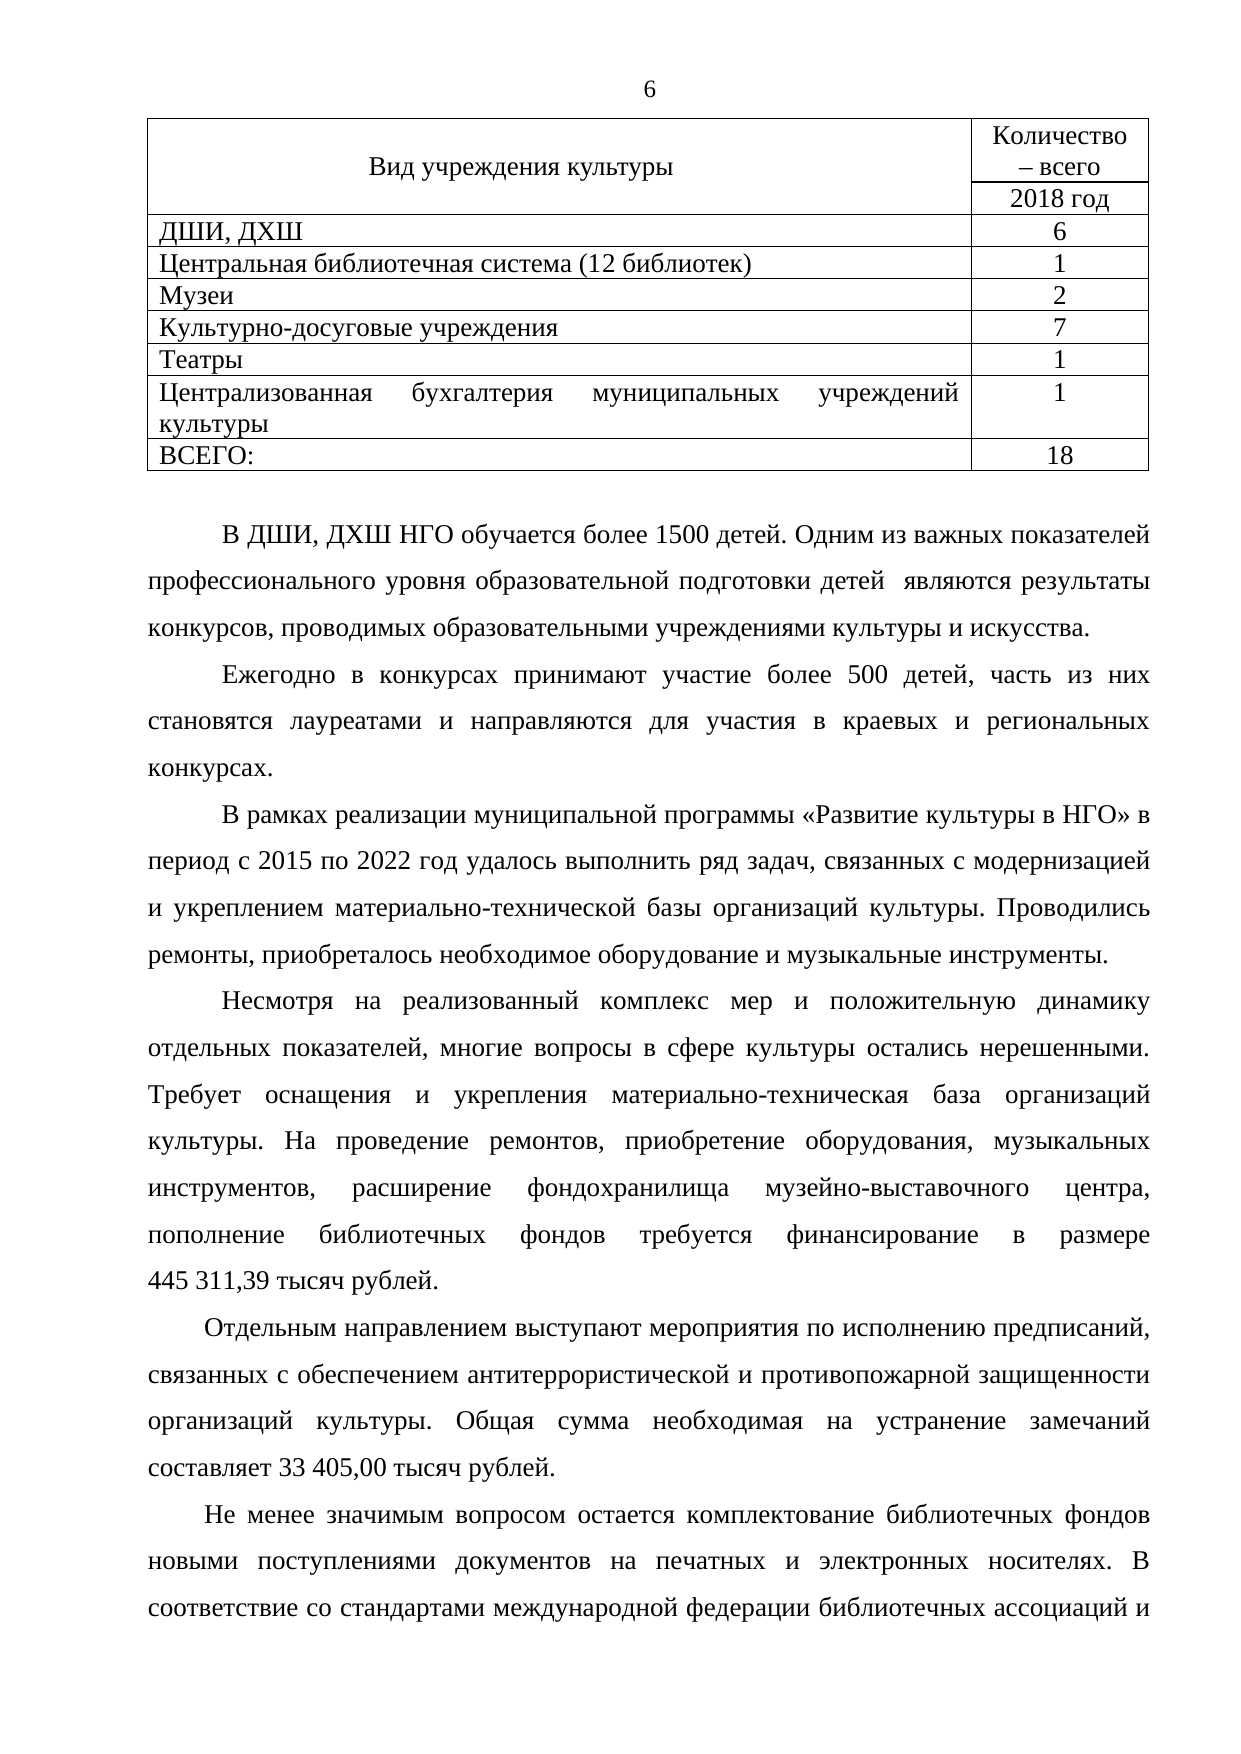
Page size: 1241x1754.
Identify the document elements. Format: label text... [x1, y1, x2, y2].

table_cell 1 [972, 247, 1148, 278]
table_cell Центральная библиотечная система (12 библиотек) [148, 247, 971, 278]
table_cell 7 [972, 311, 1148, 342]
table_header Количество – всего [972, 119, 1148, 181]
table_cell Культурно-досуговые учреждения [148, 311, 971, 342]
text Ежегодно в конкурсах принимают участие более 500 детей, часть из них становятся лауреатами и направляются для участия в краевых и региональных конкурсах. [148, 658, 1152, 782]
text В ДШИ, ДХШ НГО обучается более 1500 детей. Одним из важных показателей профессионального уровня образовательной подготовки детей являются результаты конкурсов, проводимых образовательными учреждениями культуры и искусства. [148, 518, 1152, 642]
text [148, 1498, 1152, 1622]
table_cell 1 [972, 376, 1148, 438]
table_cell ДШИ, ДХШ [148, 215, 971, 246]
table_cell Централизованная бухгалтерия муниципальных учреждений культуры [148, 376, 971, 438]
table_cell 1 [972, 344, 1148, 374]
table_cell Музеи [148, 279, 971, 310]
text В рамках реализации муниципальной программы «Развитие культуры в НГО» в период с 2015 по 2022 год удалось выполнить ряд задач, связанных с модернизацией и укреплением материально-технической базы организаций культуры. Проводились ремонты, приобреталось необходимое оборудование и музыкальные инструменты. [148, 798, 1152, 969]
table_cell ВСЕГО: [148, 439, 971, 470]
table_header Вид учреждения культуры [148, 119, 971, 214]
table_cell 18 [972, 439, 1148, 470]
text Отдельным направлением выступают мероприятия по исполнению предписаний, связанных с обеспечением антитеррористической и противопожарной защищенности организаций культуры. Общая сумма необходимая на устранение замечаний составляет 33 405,00 тысяч рублей. [148, 1311, 1152, 1482]
table_cell 2018 год [972, 183, 1148, 214]
text Несмотря на реализованный комплекс мер и положительную динамику отдельных показателей, многие вопросы в сфере культуры остались нерешенными. Требует оснащения и укрепления материально-техническая база организаций культуры. На проведение ремонтов, приобретение оборудования, музыкальных инструментов, расширение фондохранилища музейно-выставочного центра, пополнение библиотечных фондов требуется финансирование в размере 445 311,39 тысяч рублей. [148, 984, 1152, 1296]
table_cell Театры [148, 344, 971, 374]
table_cell 2 [972, 279, 1148, 310]
table_cell 6 [972, 215, 1148, 246]
